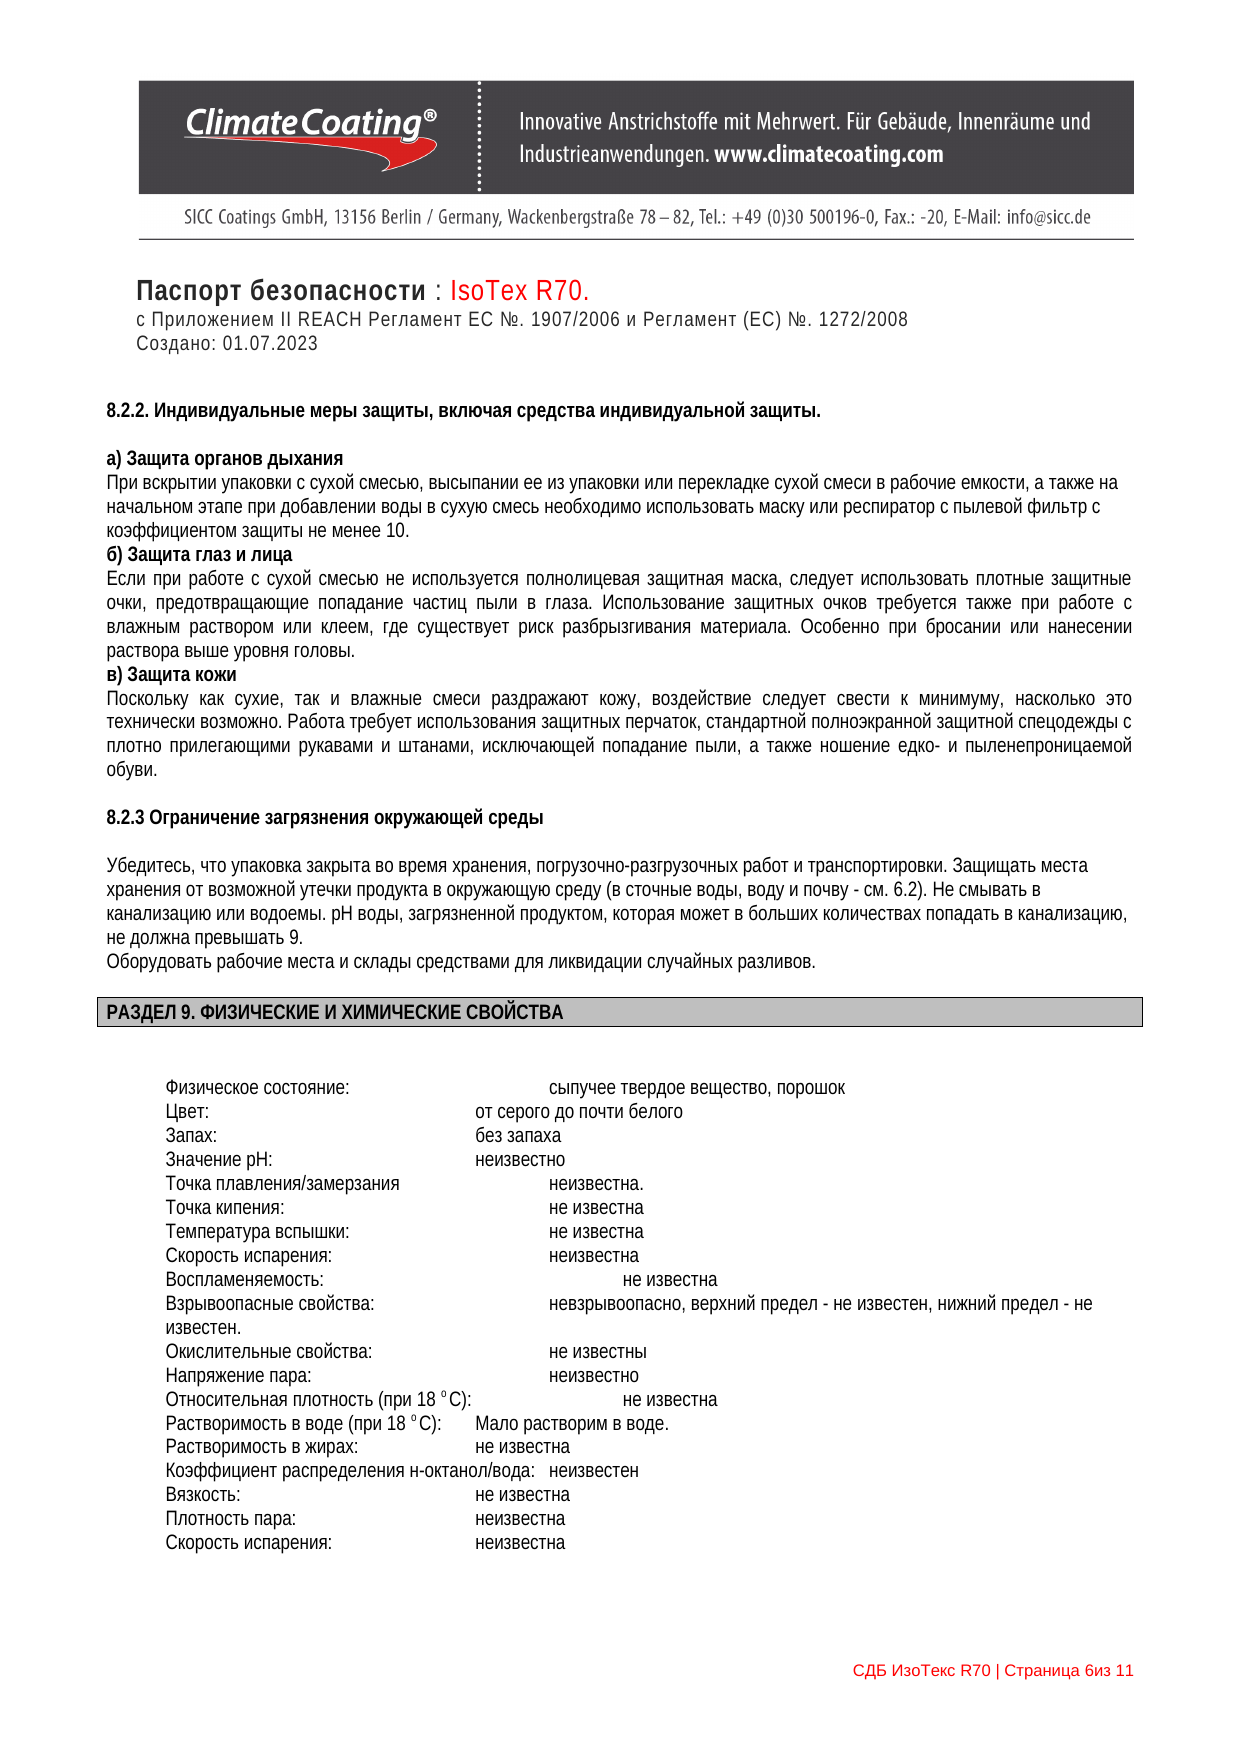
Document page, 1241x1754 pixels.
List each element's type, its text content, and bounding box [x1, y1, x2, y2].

text РАЗДЕЛ 9. ФИЗИЧЕСКИЕ И ХИМИЧЕСКИЕ СВОЙСТВА [98, 998, 1142, 1026]
text Точка плавления/замерзания неизвестна. [165, 1171, 1134, 1195]
text Убедитесь, что упаковка закрыта во время хранения, погрузочно-разгрузочных работ и транспортировки. Защищать места хранения от возможной утечки продукта в окружающую среду (в сточные воды, воду и почву - см. 6.2). Не смывать в канализацию или водоемы. рН воды, загрязненной продуктом, которая может в больших количествах попадать в канализацию, не должна превышать 9. [106, 853, 1134, 949]
text Физическое состояние: сыпучее твердое вещество, порошок [165, 1075, 1134, 1099]
picture [138, 73, 1134, 240]
text Относительная плотность (при 18 o C): не известна [165, 1386, 1134, 1410]
text При вскрытии упаковки с сухой смесью, высыпании ее из упаковки или перекладке сухой смеси в рабочие емкости, а также на начальном этапе при добавлении воды в сухую смесь необходимо использовать маску или респиратор с пылевой фильтр с коэффициентом защиты не менее 10. [106, 470, 1134, 542]
text Взрывоопасные свойства: невзрывоопасно, верхний предел - не известен, нижний предел - не известен. [165, 1291, 1134, 1338]
text Напряжение пара: неизвестно [165, 1362, 1134, 1386]
text Если при работе с сухой смесью не используется полнолицевая защитная маска, следует использовать плотные защитные очки, предотвращающие попадание частиц пыли в глаза. Использование защитных очков требуется также при работе с влажным раствором или клеем, где существует риск разбрызгивания материала. Особенно при бросании или нанесении раствора выше уровня головы. [106, 566, 1134, 661]
text 8.2.2. Индивидуальные меры защиты, включая средства индивидуальной защиты. [106, 398, 1134, 422]
text Цвет: от серого до почти белого [165, 1099, 1134, 1123]
text Запах: без запаха [165, 1123, 1134, 1147]
text Воспламеняемость: не известна [165, 1267, 1134, 1291]
text Значение pH: неизвестно [165, 1147, 1134, 1171]
text Окислительные свойства: не известны [165, 1338, 1134, 1362]
text Вязкость: не известна [165, 1482, 1134, 1506]
text Оборудовать рабочие места и склады средствами для ликвидации случайных разливов. [106, 949, 1134, 973]
text Поскольку как сухие, так и влажные смеси раздражают кожу, воздействие следует свести к минимуму, насколько это технически возможно. Работа требует использования защитных перчаток, стандартной полноэкранной защитной спецодежды с плотно прилегающими рукавами и штанами, исключающей попадание пыли, а также ношение едко- и пыленепроницаемой обуви. [106, 685, 1134, 781]
text Коэффициент распределения н-октанол/вода: неизвестен [165, 1458, 1134, 1482]
text в) Защита кожи [106, 661, 1134, 685]
text Скорость испарения: неизвестна [165, 1243, 1134, 1267]
text Растворимость в жирах: не известна [165, 1434, 1134, 1458]
text Плотность пара: неизвестна [165, 1506, 1134, 1530]
text Точка кипения: не известна [165, 1195, 1134, 1219]
text б) Защита глаз и лица [106, 542, 1134, 566]
text 8.2.3 Ограничение загрязнения окружающей среды [106, 805, 1134, 829]
text Растворимость в воде (при 18 o C): Мало растворим в воде. [165, 1410, 1134, 1434]
text а) Защита органов дыхания [106, 446, 1134, 470]
text Скорость испарения: неизвестна [165, 1530, 1134, 1554]
text Температура вспышки: не известна [165, 1219, 1134, 1243]
